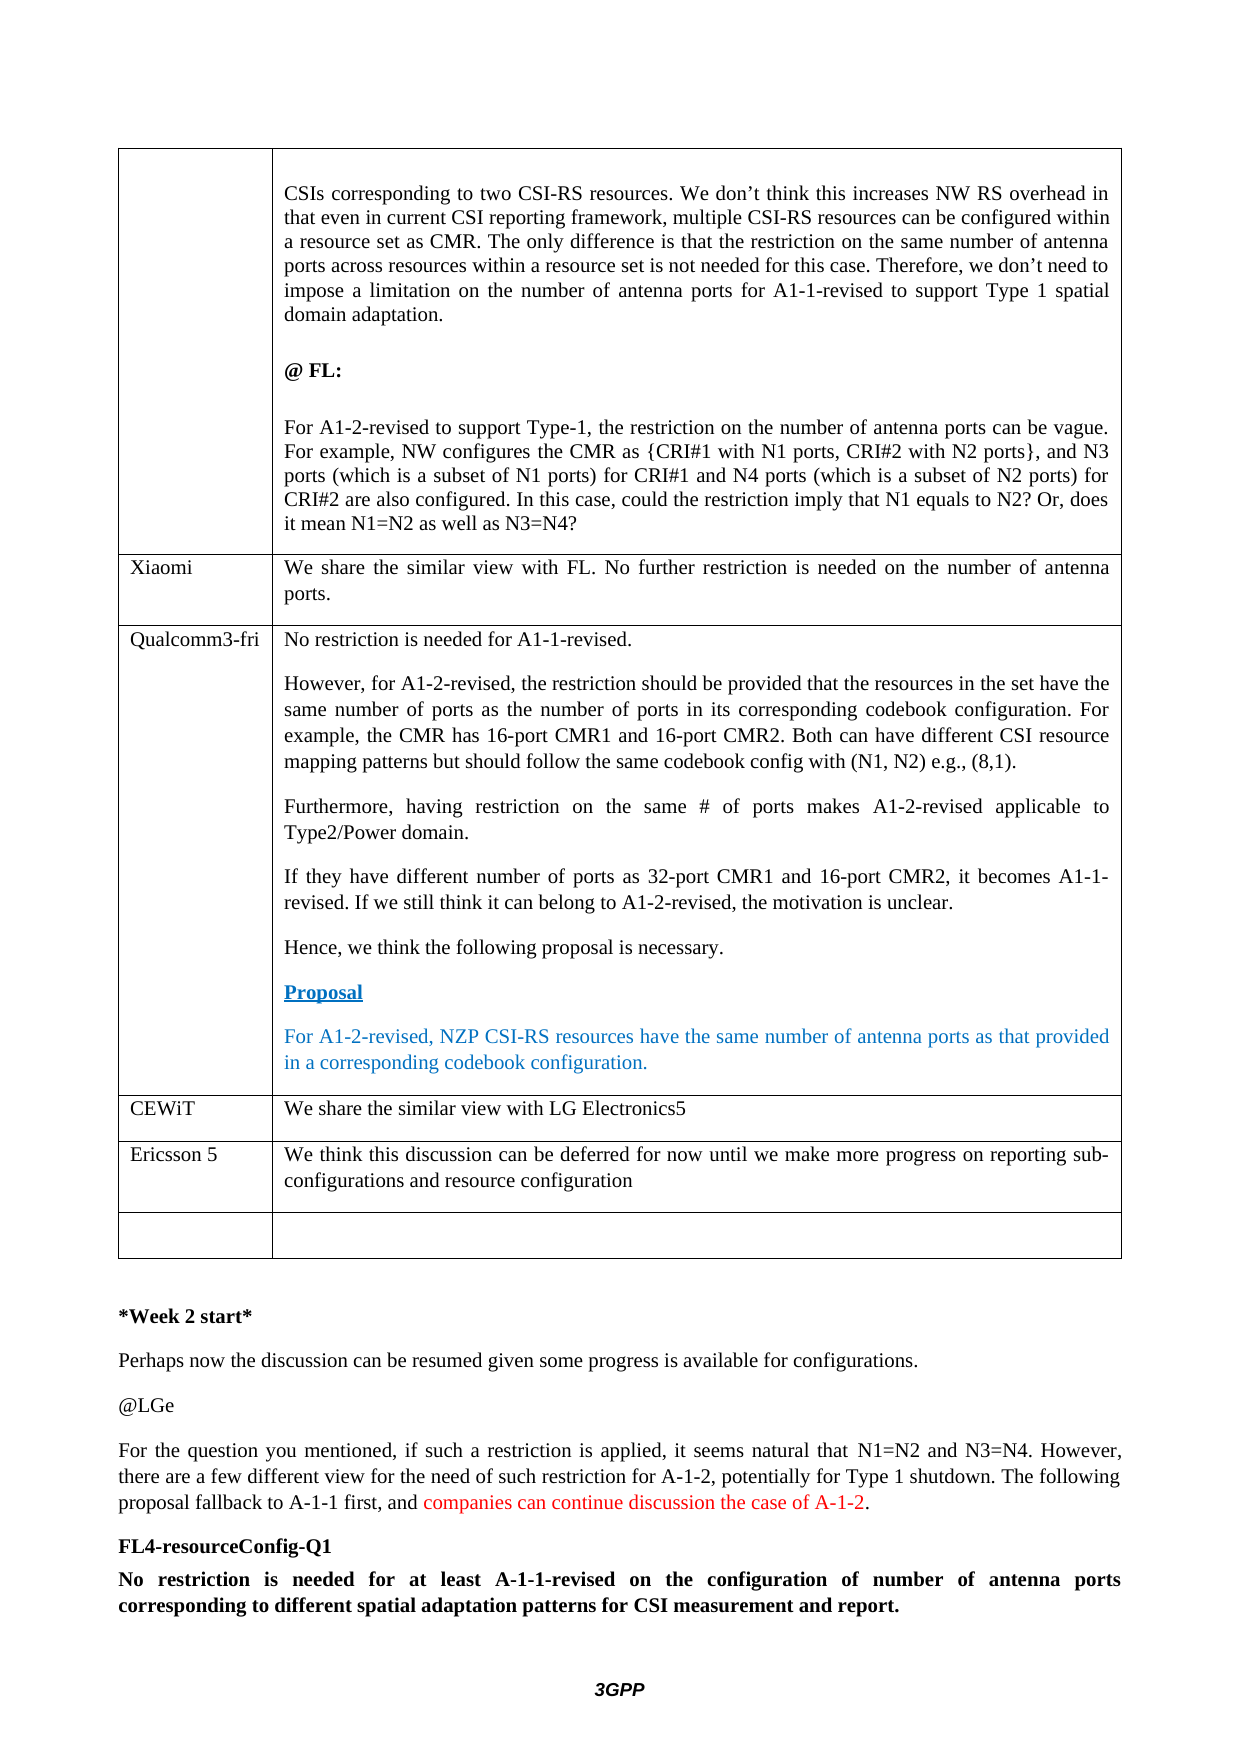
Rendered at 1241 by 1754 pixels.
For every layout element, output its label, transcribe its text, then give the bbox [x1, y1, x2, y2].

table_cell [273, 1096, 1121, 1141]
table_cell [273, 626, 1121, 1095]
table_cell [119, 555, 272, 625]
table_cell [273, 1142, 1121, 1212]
text @LGe [118, 1393, 1122, 1417]
text *Week 2 start* [118, 1304, 1122, 1328]
text FL4-resourceConfig-Q1 [118, 1534, 1122, 1558]
text No restriction is needed for at least A-1-1-revised on the configuration of number of antenna ports corresponding to different spatial adaptation patterns for CSI measurement and report. [118, 1567, 1122, 1617]
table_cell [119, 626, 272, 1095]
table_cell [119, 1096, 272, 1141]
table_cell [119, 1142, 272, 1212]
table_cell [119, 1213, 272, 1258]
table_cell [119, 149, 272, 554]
text For the question you mentioned, if such a restriction is applied, it seems natural that N1=N2 and N3=N4. However, there are a few different view for the need of such restriction for A-1-2, potentially for Type 1 shutdown. The following proposal fallback to A-1-1 first, and companies can continue discussion the case of A-1-2. [118, 1438, 1122, 1514]
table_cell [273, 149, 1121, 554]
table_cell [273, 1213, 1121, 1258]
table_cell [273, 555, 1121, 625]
text Perhaps now the discussion can be resumed given some progress is available for configurations. [118, 1348, 1122, 1372]
